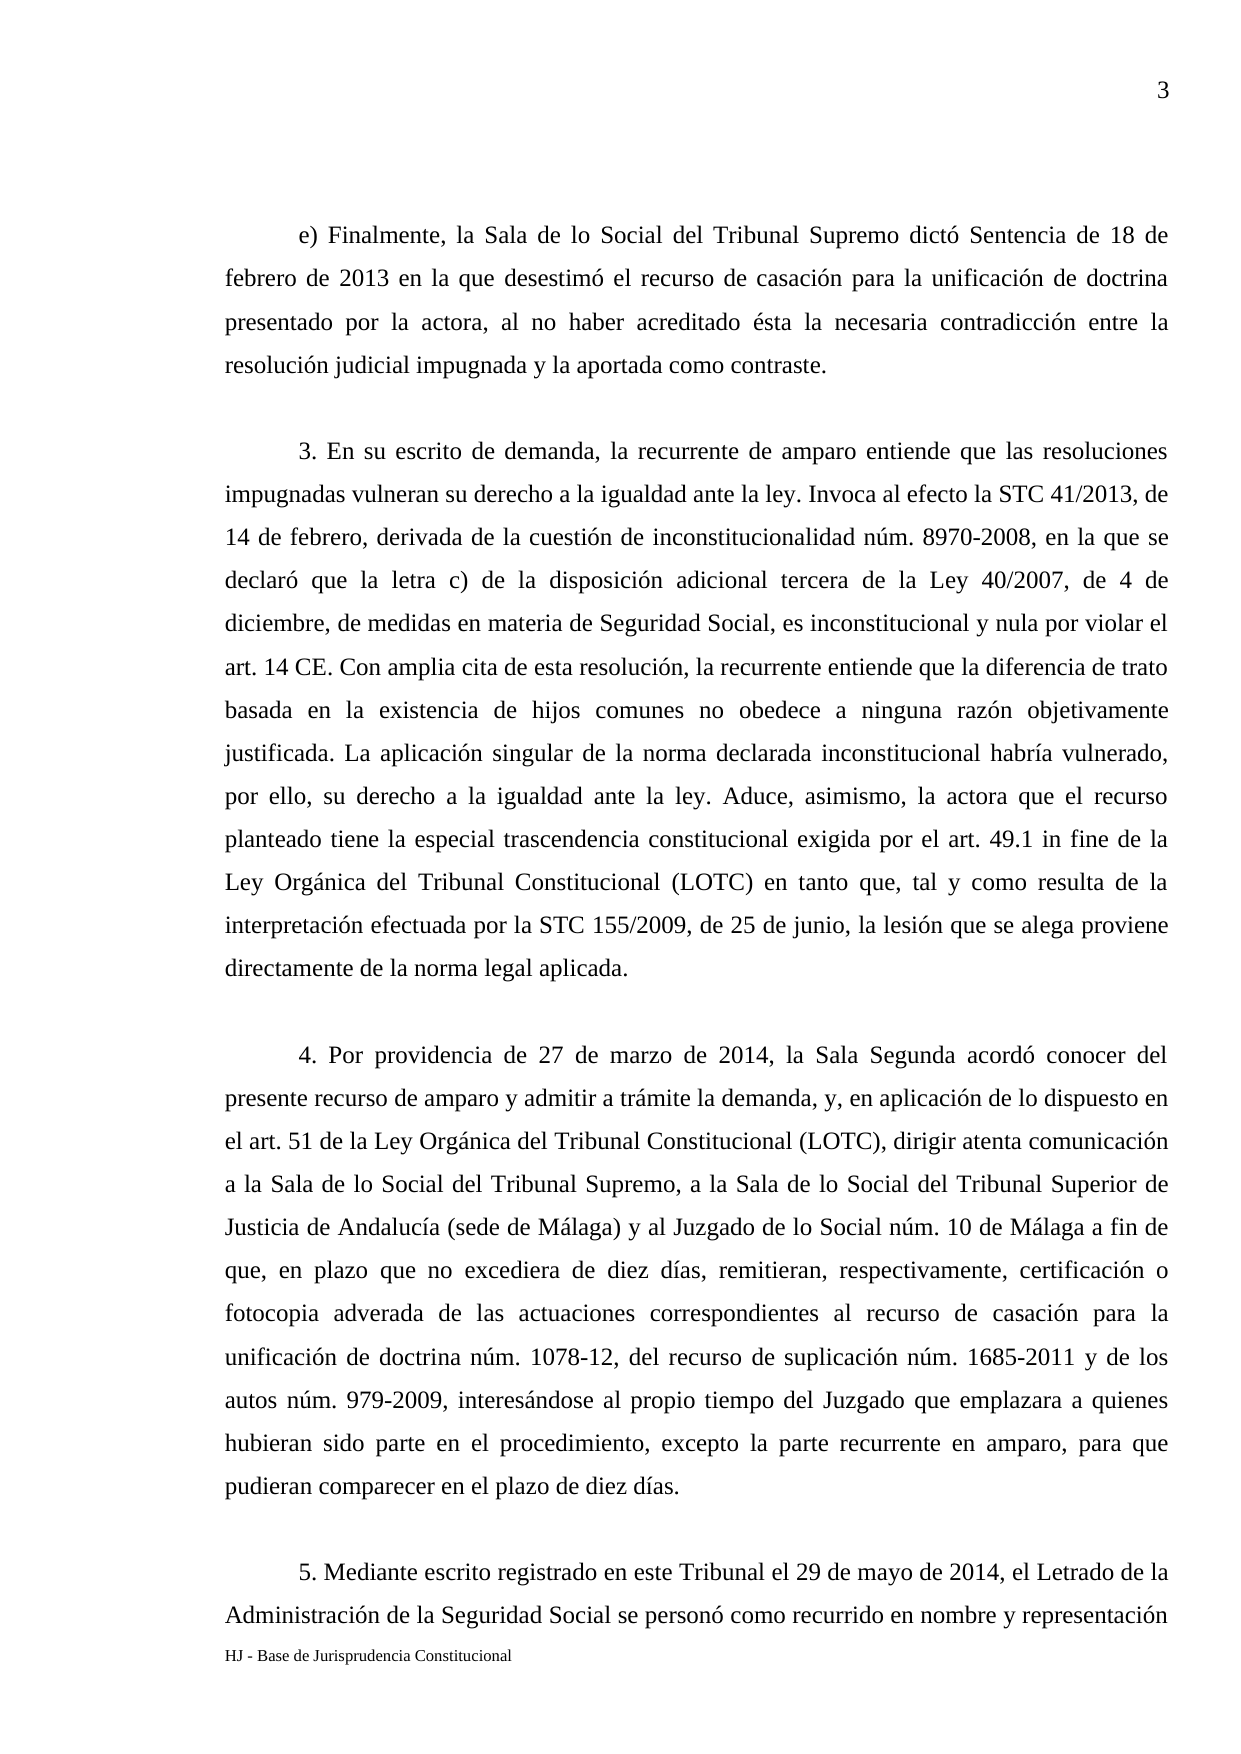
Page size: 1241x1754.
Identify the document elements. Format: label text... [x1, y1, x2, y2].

text 3. En su escrito de demanda, la recurrente de amparo entiende que las resoluciones impugnadas vulneran su derecho a la igualdad ante la ley. Invoca al efecto la STC 41/2013, de 14 de febrero, derivada de la cuestión de inconstitucionalidad núm. 8970-2008, en la que se declaró que la letra c) de la disposición adicional tercera de la Ley 40/2007, de 4 de diciembre, de medidas en materia de Seguridad Social, es inconstitucional y nula por violar el art. 14 CE. Con amplia cita de esta resolución, la recurrente entiende que la diferencia de trato basada en la existencia de hijos comunes no obedece a ninguna razón objetivamente justificada. La aplicación singular de la norma declarada inconstitucional habría vulnerado, por ello, su derecho a la igualdad ante la ley. Aduce, asimismo, la actora que el recurso planteado tiene la especial trascendencia constitucional exigida por el art. 49.1 in fine de la Ley Orgánica del Tribunal Constitucional (LOTC) en tanto que, tal y como resulta de la interpretación efectuada por la STC 155/2009, de 25 de junio, la lesión que se alega proviene directamente de la norma legal aplicada. [224, 436, 1169, 982]
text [224, 1557, 1169, 1629]
text e) Finalmente, la Sala de lo Social del Tribunal Supremo dictó Sentencia de 18 de febrero de 2013 en la que desestimó el recurso de casación para la unificación de doctrina presentado por la actora, al no haber acreditado ésta la necesaria contradicción entre la resolución judicial impugnada y la aportada como contraste. [224, 220, 1169, 378]
text 4. Por providencia de 27 de marzo de 2014, la Sala Segunda acordó conocer del presente recurso de amparo y admitir a trámite la demanda, y, en aplicación de lo dispuesto en el art. 51 de la Ley Orgánica del Tribunal Constitucional (LOTC), dirigir atenta comunicación a la Sala de lo Social del Tribunal Supremo, a la Sala de lo Social del Tribunal Superior de Justicia de Andalucía (sede de Málaga) y al Juzgado de lo Social núm. 10 de Málaga a fin de que, en plazo que no excediera de diez días, remitieran, respectivamente, certificación o fotocopia adverada de las actuaciones correspondientes al recurso de casación para la unificación de doctrina núm. 1078-12, del recurso de suplicación núm. 1685-2011 y de los autos núm. 979-2009, interesándose al propio tiempo del Juzgado que emplazara a quienes hubieran sido parte en el procedimiento, excepto la parte recurrente en amparo, para que pudieran comparecer en el plazo de diez días. [224, 1040, 1169, 1500]
